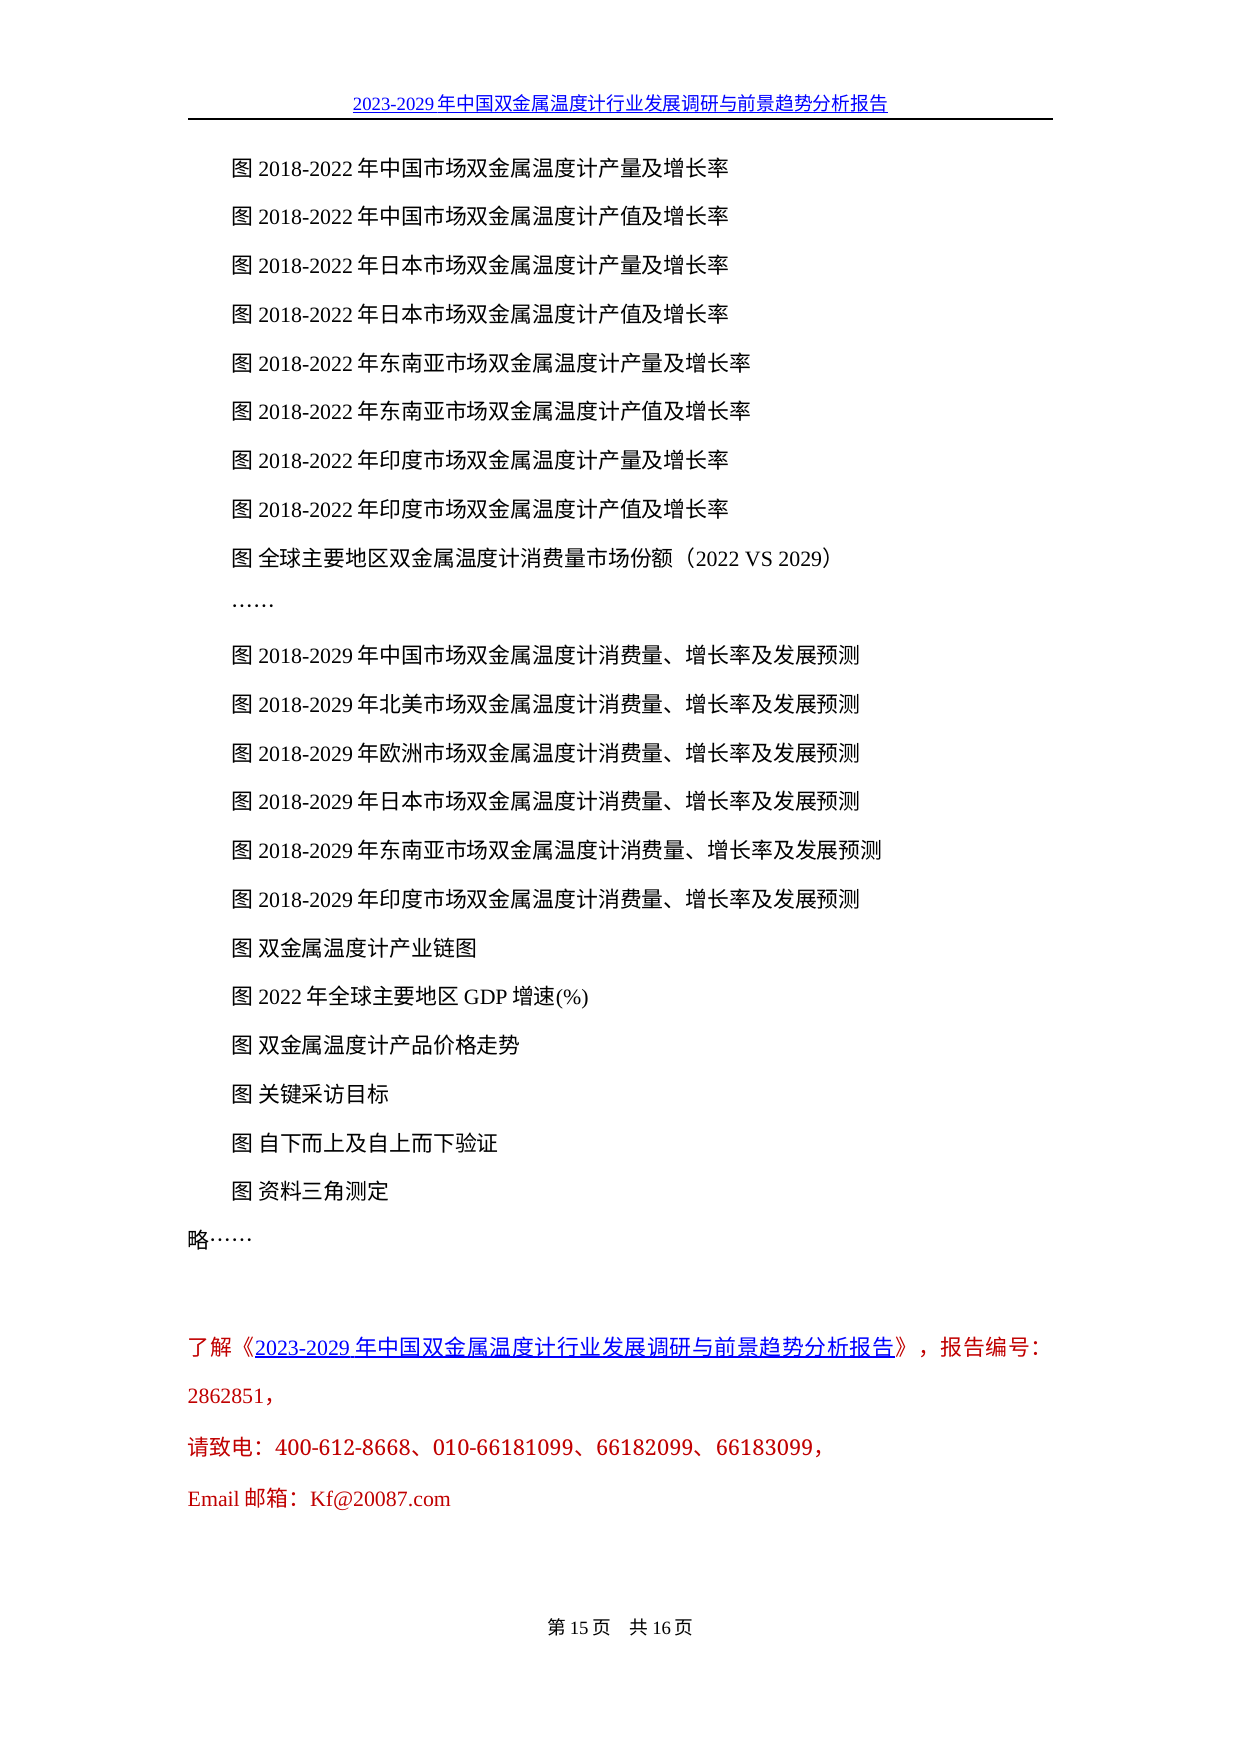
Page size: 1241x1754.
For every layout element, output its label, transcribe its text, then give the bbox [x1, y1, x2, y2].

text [187, 150, 1053, 1255]
text 请致电：400-612-8668、010-66181099、66182099、66183099， [187, 1429, 1053, 1462]
text 了解《2023-2029年中国双金属温度计行业发展调研与前景趋势分析报告》，报告编号：2862851， [187, 1329, 1053, 1410]
text Email邮箱：Kf@20087.com [187, 1481, 1053, 1513]
